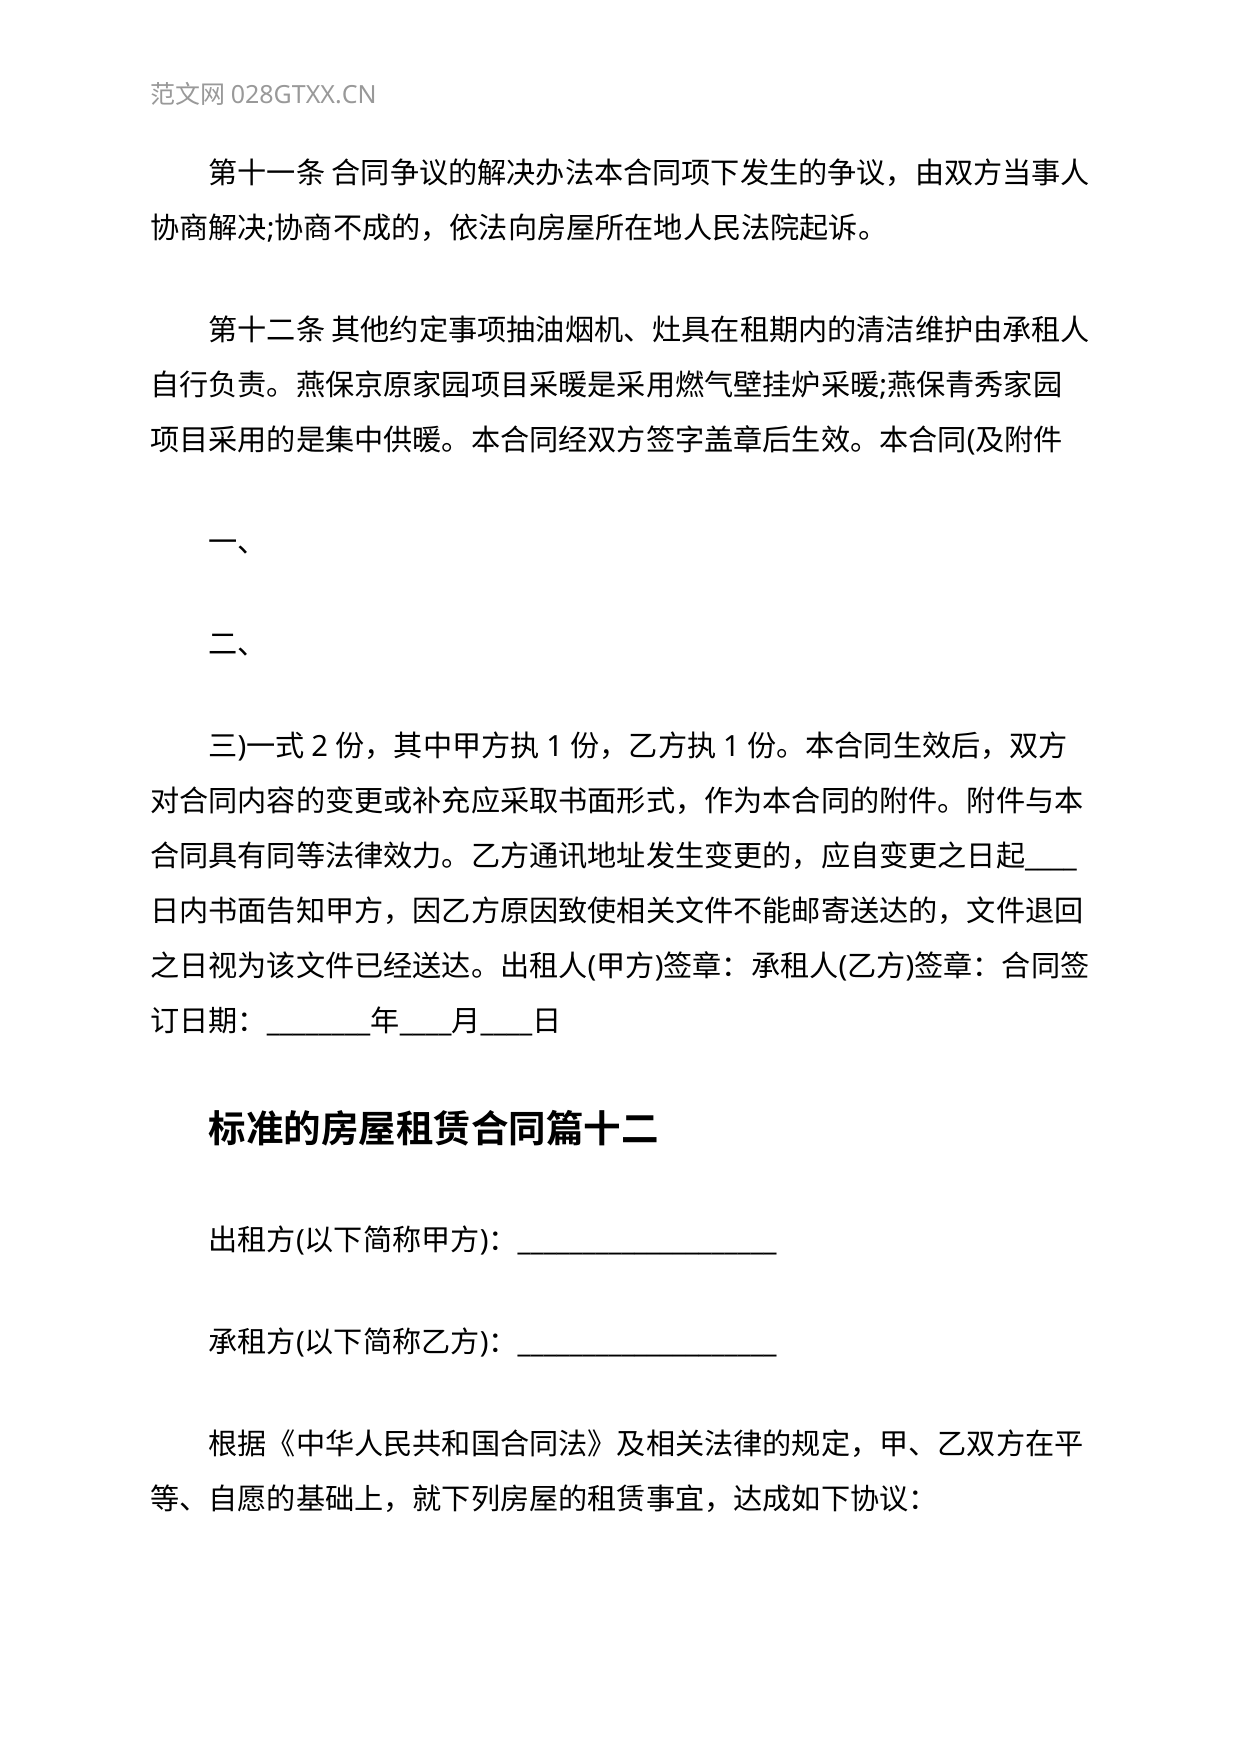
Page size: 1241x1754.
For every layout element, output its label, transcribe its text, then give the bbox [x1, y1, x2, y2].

text 承租方(以下简称乙方)：____________________ [150, 1318, 1090, 1361]
text 第十二条 其他约定事项抽油烟机、灶具在租期内的清洁维护由承租人自行负责。燕保京原家园项目采暖是采用燃气壁挂炉采暖;燕保青秀家园项目采用的是集中供暖。本合同经双方签字盖章后生效。本合同(及附件 [150, 307, 1090, 459]
text 三)一式 2 份，其中甲方执 1 份，乙方执 1 份。本合同生效后，双方对合同内容的变更或补充应采取书面形式，作为本合同的附件。附件与本合同具有同等法律效力。乙方通讯地址发生变更的，应自变更之日起____日内书面告知甲方，因乙方原因致使相关文件不能邮寄送达的，文件退回之日视为该文件已经送达。出租人(甲方)签章：承租人(乙方)签章：合同签订日期：________年____月____日 [150, 722, 1090, 1039]
text 标准的房屋租赁合同篇十二 [150, 1099, 1090, 1153]
text 一、 [150, 519, 1090, 561]
text 二、 [150, 621, 1090, 663]
text 第十一条 合同争议的解决办法本合同项下发生的争议，由双方当事人协商解决;协商不成的，依法向房屋所在地人民法院起诉。 [150, 150, 1090, 247]
text 出租方(以下简称甲方)：____________________ [150, 1216, 1090, 1259]
text 根据《中华人民共和国合同法》及相关法律的规定，甲、乙双方在平等、自愿的基础上，就下列房屋的租赁事宜，达成如下协议： [150, 1420, 1090, 1518]
